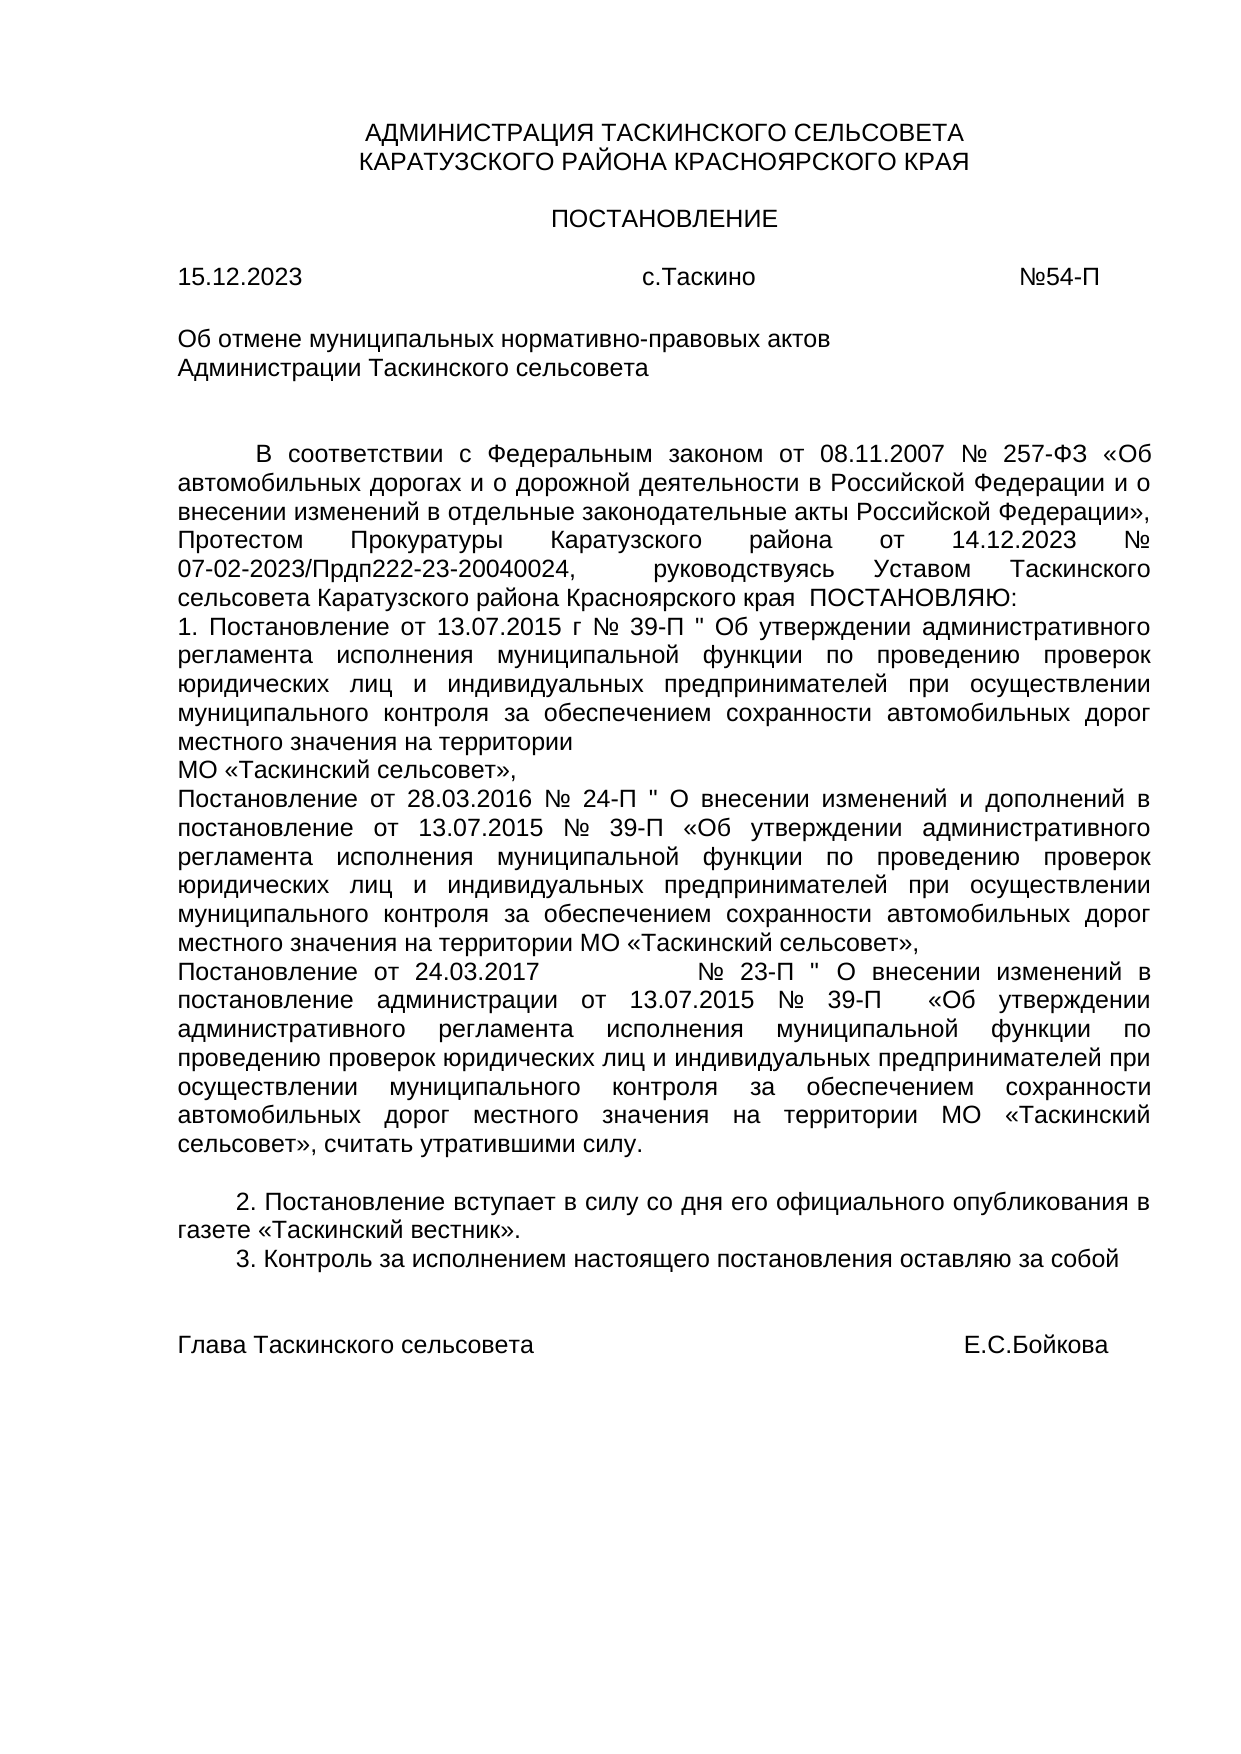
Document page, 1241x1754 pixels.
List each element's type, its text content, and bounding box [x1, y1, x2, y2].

text Глава Таскинского сельсовета Е.С.Бойкова [177, 1330, 1152, 1359]
text ПОСТАНОВЛЕНИЕ [177, 204, 1152, 233]
text 3. Контроль за исполнением настоящего постановления оставляю за собой [177, 1244, 1152, 1273]
text 2. Постановление вступает в силу со дня его официального опубликования в газете «Таскинский вестник». [177, 1187, 1152, 1244]
text В соответствии с Федеральным законом от 08.11.2007 № 257-ФЗ «Об автомобильных дорогах и о дорожной деятельности в Российской Федерации и о внесении изменений в отдельные законодательные акты Российской Федерации», Протестом Прокуратуры Каратузского района от 14.12.2023 № 07-02-2023/Прдп222-23-20040024, руководствуясь Уставом Таскинского сельсовета Каратузского района Красноярского края ПОСТАНОВЛЯЮ: [177, 439, 1152, 612]
text 15.12.2023 с.Таскино №54-П [177, 262, 1152, 291]
text Администрации Таскинского сельсовета [177, 353, 1152, 382]
title МО «Таскинский сельсовет», [177, 755, 1152, 784]
text КАРАТУЗСКОГО РАЙОНА КРАСНОЯРСКОГО КРАЯ [177, 147, 1152, 176]
text Об отмене муниципальных нормативно-правовых актов [177, 324, 1152, 353]
text АДМИНИСТРАЦИЯ ТАСКИНСКОГО СЕЛЬСОВЕТА [177, 118, 1152, 147]
text 1. Постановление от 13.07.2015 г № 39-П " Об утверждении административного регламента исполнения муниципальной функции по проведению проверок юридических лиц и индивидуальных предпринимателей при осуществлении муниципального контроля за обеспечением сохранности автомобильных дорог местного значения на территории [177, 612, 1152, 755]
title Постановление от 28.03.2016 № 24-П " О внесении изменений и дополнений в постановление от 13.07.2015 № 39-П «Об утверждении административного регламента исполнения муниципальной функции по проведению проверок юридических лиц и индивидуальных предпринимателей при осуществлении муниципального контроля за обеспечением сохранности автомобильных дорог местного значения на территории МО «Таскинский сельсовет», [177, 784, 1152, 957]
title Постановление от 24.03.2017 № 23-П " О внесении изменений в постановление администрации от 13.07.2015 № 39-П «Об утверждении административного регламента исполнения муниципальной функции по проведению проверок юридических лиц и индивидуальных предпринимателей при осуществлении муниципального контроля за обеспечением сохранности автомобильных дорог местного значения на территории МО «Таскинский сельсовет», считать утратившими силу. [177, 957, 1152, 1158]
